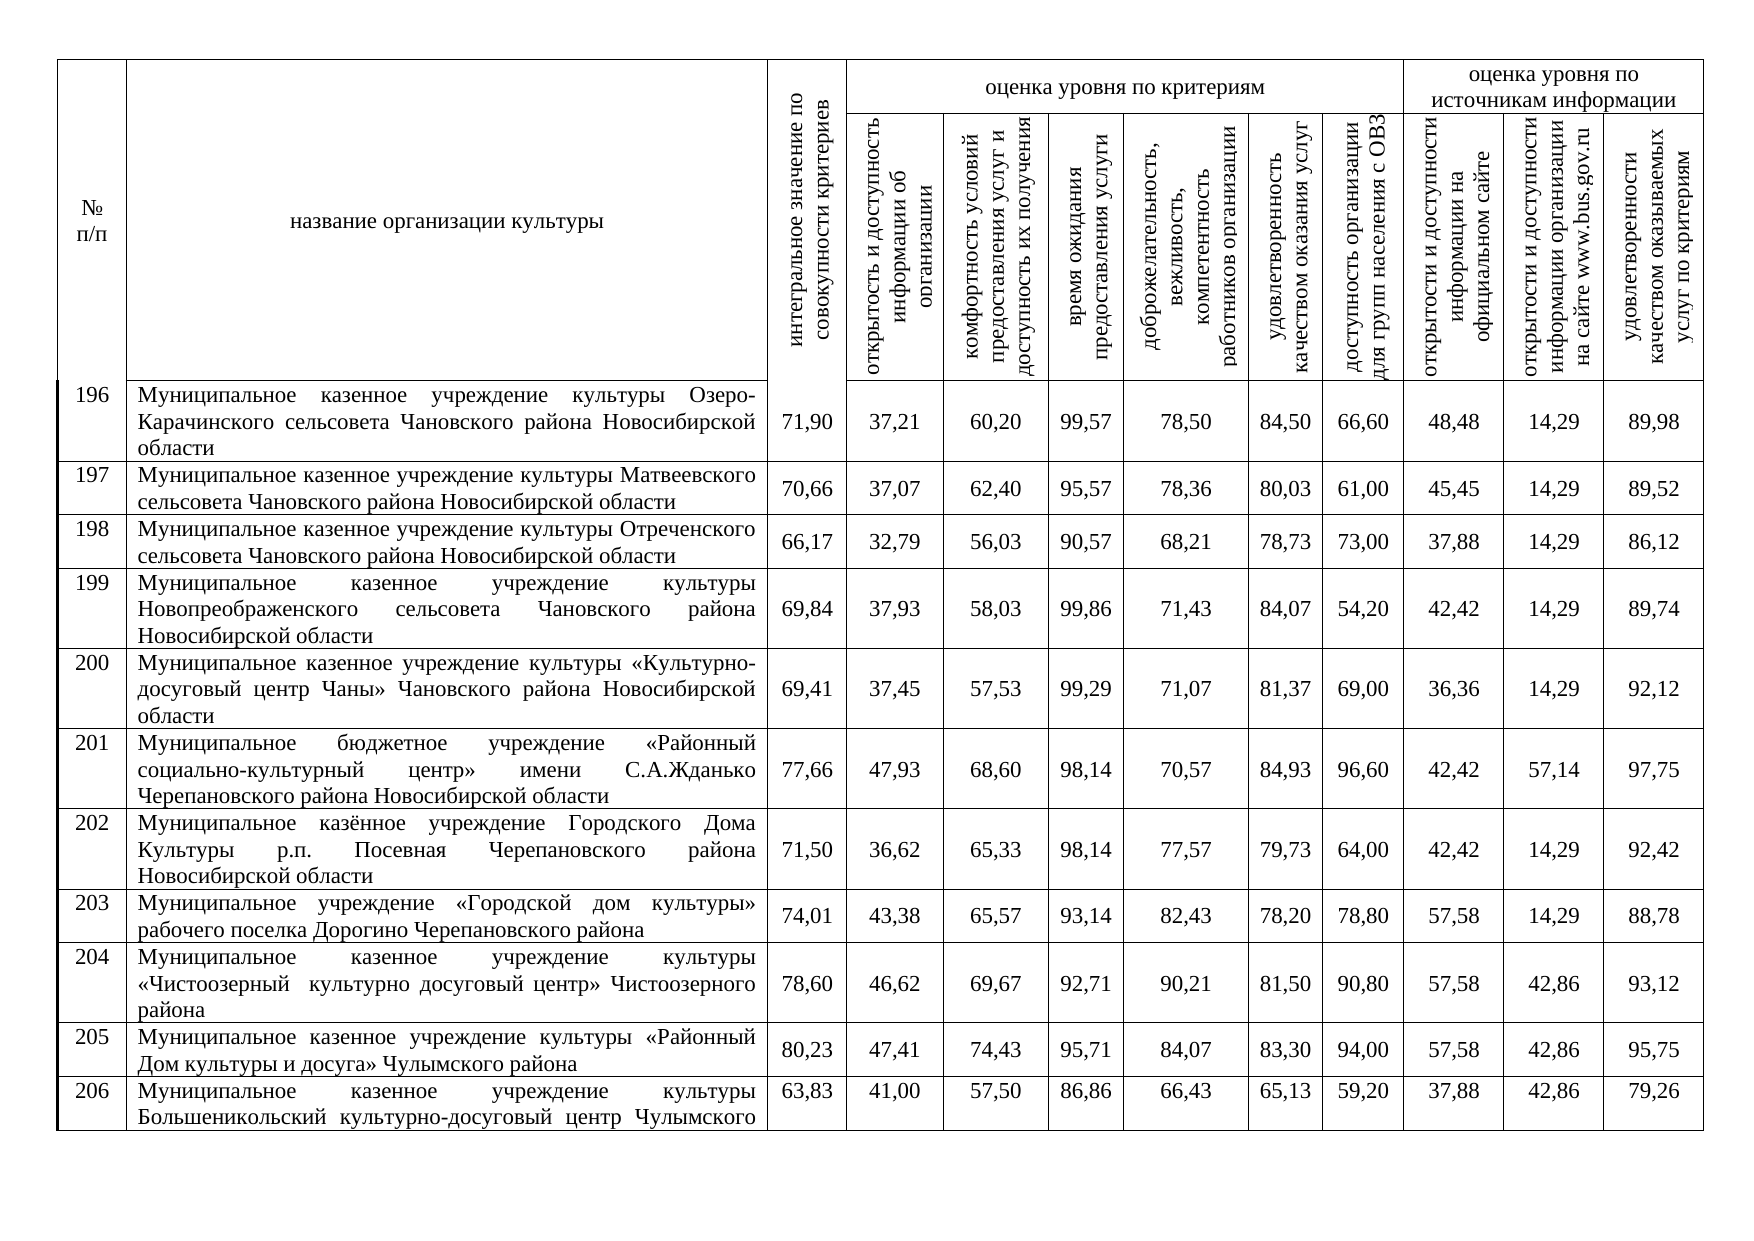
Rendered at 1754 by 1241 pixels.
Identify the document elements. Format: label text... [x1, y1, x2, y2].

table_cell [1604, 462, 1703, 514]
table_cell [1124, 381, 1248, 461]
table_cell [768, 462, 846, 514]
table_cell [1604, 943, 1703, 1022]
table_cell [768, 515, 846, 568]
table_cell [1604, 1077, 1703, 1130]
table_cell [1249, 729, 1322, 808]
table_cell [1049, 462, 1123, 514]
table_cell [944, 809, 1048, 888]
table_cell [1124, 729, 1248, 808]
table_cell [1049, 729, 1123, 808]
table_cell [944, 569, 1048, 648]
table_cell время ожидания предоставления услуги [1049, 114, 1123, 380]
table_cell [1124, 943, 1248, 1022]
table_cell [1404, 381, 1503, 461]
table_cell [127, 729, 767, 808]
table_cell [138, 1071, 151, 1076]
table_cell открытости и доступности информации организации на сайте www.bus.gov.ru [1504, 114, 1603, 380]
table_header интегральное значение по совокупности критериев [768, 60, 846, 380]
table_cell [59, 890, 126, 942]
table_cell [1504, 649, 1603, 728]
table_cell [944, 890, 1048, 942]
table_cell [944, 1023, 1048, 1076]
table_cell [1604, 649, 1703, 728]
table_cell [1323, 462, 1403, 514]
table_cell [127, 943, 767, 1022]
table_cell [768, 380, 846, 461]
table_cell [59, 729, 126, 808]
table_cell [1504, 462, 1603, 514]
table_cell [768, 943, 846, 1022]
table_header оценка уровня по критериям [847, 60, 1403, 113]
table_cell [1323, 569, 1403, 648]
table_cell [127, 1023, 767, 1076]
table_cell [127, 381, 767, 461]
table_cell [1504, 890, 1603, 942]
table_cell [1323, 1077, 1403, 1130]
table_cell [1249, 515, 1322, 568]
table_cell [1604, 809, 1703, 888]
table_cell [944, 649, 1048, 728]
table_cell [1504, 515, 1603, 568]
table_header № п/п [58, 60, 126, 380]
table_cell доброжелательность, вежливость, компетентность работников организации [1124, 114, 1248, 380]
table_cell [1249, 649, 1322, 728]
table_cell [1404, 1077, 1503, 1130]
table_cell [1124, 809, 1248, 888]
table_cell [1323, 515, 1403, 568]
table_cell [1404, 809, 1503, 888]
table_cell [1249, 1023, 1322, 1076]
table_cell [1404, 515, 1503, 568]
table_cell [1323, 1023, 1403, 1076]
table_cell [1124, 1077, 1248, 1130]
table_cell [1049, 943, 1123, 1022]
table_header название организации культуры [127, 60, 767, 380]
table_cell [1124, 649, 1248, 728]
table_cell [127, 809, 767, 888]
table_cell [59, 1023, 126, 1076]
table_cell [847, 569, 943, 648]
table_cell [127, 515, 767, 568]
table_cell открытости и доступности информации на официальном сайте организации [1404, 114, 1503, 380]
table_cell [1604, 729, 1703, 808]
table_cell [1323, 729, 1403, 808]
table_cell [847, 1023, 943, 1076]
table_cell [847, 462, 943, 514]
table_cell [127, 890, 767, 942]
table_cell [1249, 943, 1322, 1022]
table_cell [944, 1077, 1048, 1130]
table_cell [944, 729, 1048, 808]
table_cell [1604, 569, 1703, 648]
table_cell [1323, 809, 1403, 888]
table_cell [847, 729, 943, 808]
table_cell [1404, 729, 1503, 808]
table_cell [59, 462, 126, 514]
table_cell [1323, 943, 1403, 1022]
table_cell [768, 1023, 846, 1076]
table_header оценка уровня по источникам информации [1404, 60, 1703, 113]
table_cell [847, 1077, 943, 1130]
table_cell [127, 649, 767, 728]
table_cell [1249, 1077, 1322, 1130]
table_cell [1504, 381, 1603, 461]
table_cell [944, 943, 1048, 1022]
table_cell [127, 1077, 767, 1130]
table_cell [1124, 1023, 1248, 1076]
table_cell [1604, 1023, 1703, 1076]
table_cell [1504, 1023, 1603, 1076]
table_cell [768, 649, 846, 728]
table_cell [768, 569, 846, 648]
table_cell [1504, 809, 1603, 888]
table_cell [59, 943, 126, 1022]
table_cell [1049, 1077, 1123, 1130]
table_cell открытость и доступность информации об организации [847, 114, 943, 380]
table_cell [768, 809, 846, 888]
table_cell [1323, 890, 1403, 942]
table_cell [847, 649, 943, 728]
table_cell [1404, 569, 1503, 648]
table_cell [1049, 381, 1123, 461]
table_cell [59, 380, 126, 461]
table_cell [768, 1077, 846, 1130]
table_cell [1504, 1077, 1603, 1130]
table_cell удовлетворенности качеством оказываемых услуг по критериям (опрос) [1604, 114, 1703, 380]
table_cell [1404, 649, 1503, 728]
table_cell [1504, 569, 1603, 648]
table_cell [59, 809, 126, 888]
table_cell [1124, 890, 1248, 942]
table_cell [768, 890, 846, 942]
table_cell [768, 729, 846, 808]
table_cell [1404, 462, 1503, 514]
table_cell комфортность условий предоставления услуг и доступность их получения [944, 114, 1048, 380]
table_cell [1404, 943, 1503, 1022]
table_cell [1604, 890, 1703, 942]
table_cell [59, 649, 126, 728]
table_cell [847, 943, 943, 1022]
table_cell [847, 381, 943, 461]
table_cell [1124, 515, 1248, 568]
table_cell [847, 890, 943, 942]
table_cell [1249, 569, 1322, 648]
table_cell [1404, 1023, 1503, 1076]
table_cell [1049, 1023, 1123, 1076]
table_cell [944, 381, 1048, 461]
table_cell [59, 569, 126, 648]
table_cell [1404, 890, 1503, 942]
table_cell удовлетворенность качеством оказания услуг [1249, 114, 1322, 380]
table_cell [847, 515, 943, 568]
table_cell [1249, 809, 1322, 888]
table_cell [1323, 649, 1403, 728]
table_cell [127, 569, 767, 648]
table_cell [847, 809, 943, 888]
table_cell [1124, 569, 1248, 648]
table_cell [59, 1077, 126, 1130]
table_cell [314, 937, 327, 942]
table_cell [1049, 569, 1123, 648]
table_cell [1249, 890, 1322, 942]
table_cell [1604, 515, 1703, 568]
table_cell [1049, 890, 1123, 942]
table_cell доступность организации для групп населения с ОВЗ [1323, 114, 1403, 380]
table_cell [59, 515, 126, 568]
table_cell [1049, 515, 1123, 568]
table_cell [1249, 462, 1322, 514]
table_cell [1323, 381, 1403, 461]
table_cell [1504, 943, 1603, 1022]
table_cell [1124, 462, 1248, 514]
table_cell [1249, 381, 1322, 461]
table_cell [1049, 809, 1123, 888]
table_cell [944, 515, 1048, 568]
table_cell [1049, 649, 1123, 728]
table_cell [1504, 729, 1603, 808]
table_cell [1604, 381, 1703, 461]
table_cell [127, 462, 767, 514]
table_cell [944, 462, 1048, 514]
